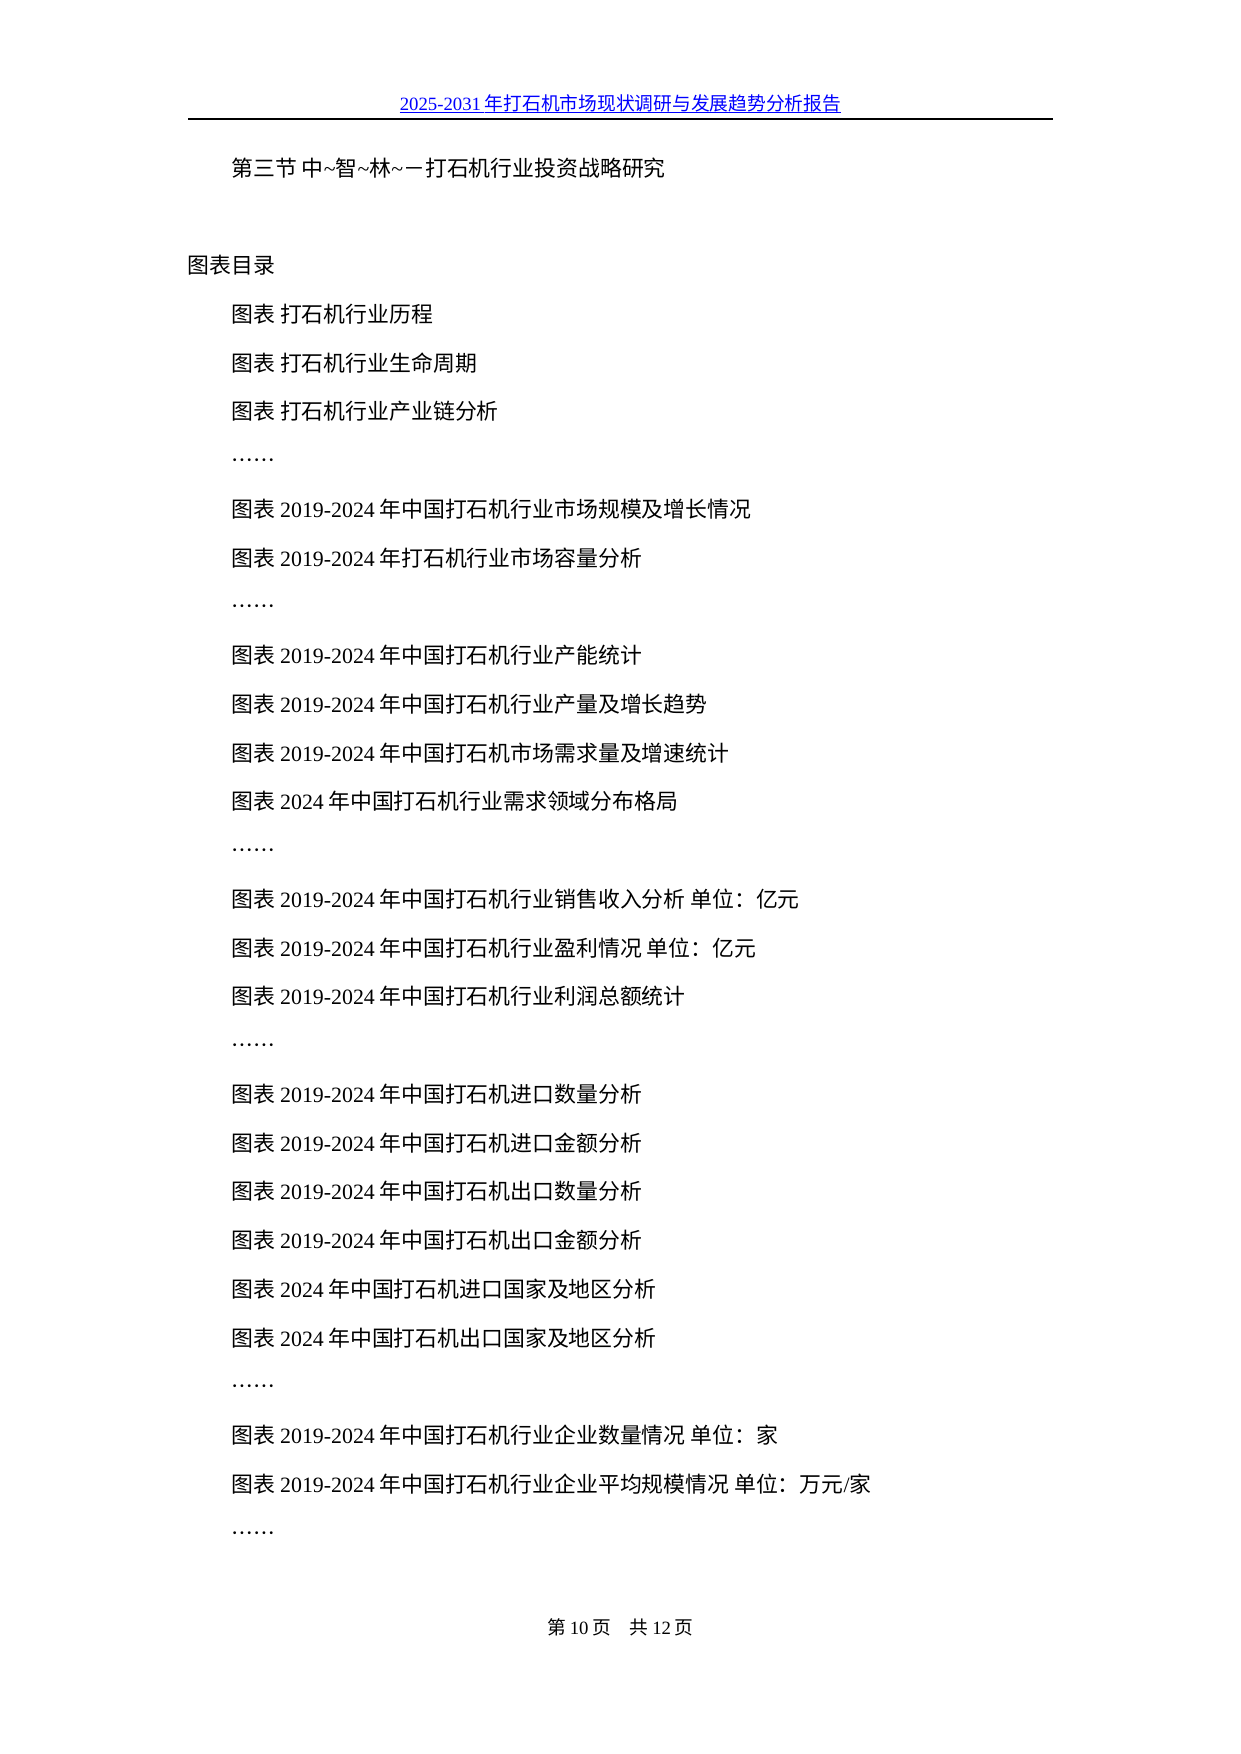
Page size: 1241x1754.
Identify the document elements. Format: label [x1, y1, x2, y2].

text [187, 150, 1053, 1548]
